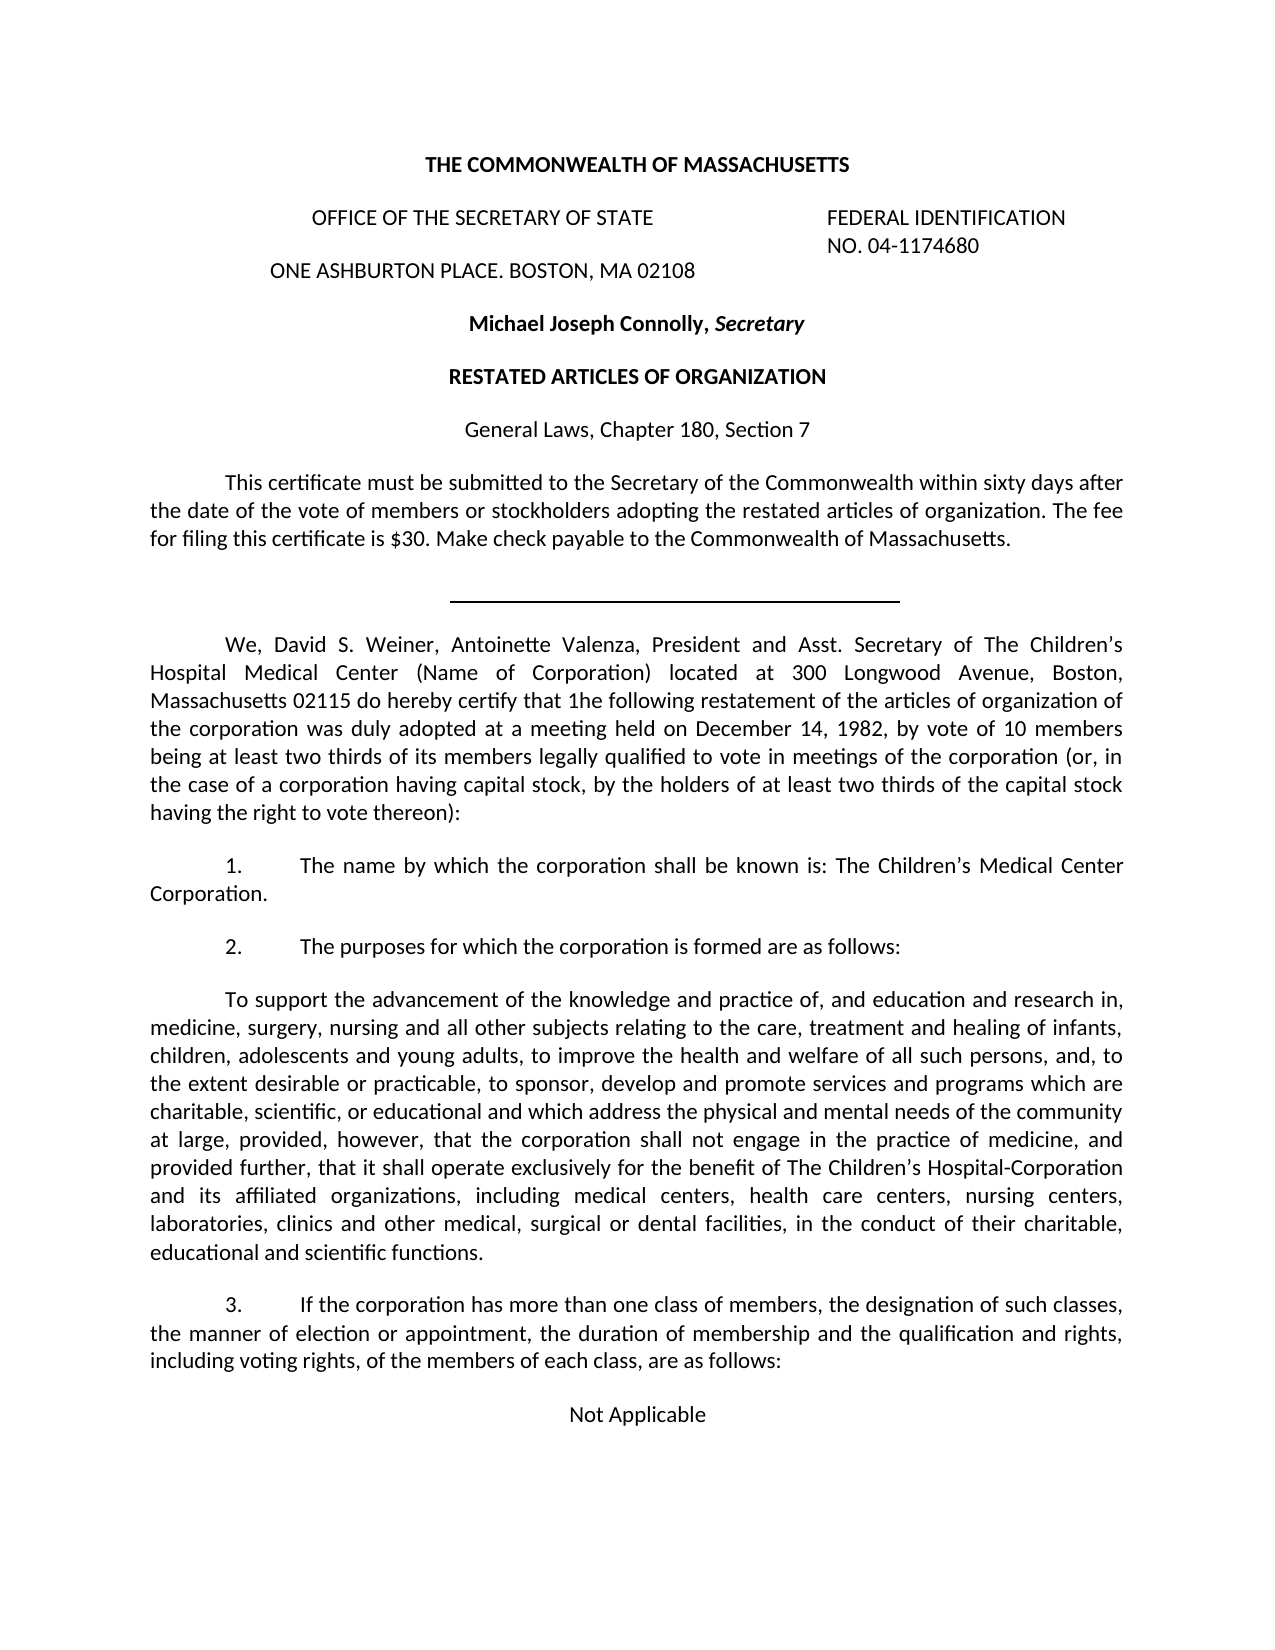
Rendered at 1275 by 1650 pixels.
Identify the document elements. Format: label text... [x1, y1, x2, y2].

text To support the advancement of the knowledge and practice of, and education and research in, medicine, surgery, nursing and all other subjects relating to the care, treatment and healing of infants, children, adolescents and young adults, to improve the health and welfare of all such persons, and, to the extent desirable or practicable, to sponsor, develop and promote services and programs which are charitable, scientific, or educational and which address the physical and mental needs of the community at large, provided, however, that the corporation shall not engage in the practice of medicine, and provided further, that it shall operate exclusively for the benefit of The Children’s Hospital-Corporation and its affiliated organizations, including medical centers, health care centers, nursing centers, laboratories, clinics and other medical, surgical or dental facilities, in the conduct of their charitable, educational and scientific functions. [150, 985, 1125, 1266]
text 2. The purposes for which the corporation is formed are as follows: [150, 932, 1125, 960]
title the commonwealth of massachusetts [150, 150, 1125, 178]
text We, David S. Weiner, Antoinette Valenza, President and Asst. Secretary of The Children’s Hospital Medical Center (Name of Corporation) located at 300 Longwood Avenue, Boston, Massachusetts 02115 do hereby certify that 1he following restatement of the articles of organization of the corporation was duly adopted at a meeting held on December 14, 1982, by vote of 10 members being at least two thirds of its members legally qualified to vote in meetings of the corporation (or, in the case of a corporation having capital stock, by the holders of at least two thirds of the capital stock having the right to vote thereon): [150, 630, 1125, 826]
text 1. The name by which the corporation shall be known is: The Children’s Medical Center Corporation. [150, 851, 1125, 907]
text This certificate must be submitted to the Secretary of the Commonwealth within sixty days after the date of the vote of members or stockholders adopting the restated articles of organization. The fee for filing this certificate is $30. Make check payable to the Commonwealth of Massachusetts. [150, 468, 1125, 552]
table_header OFFICE OF THE SECRETARY OF STATE ONE ASHBURTON PLACE. BOSTON, MA 02108 [150, 203, 816, 309]
text RESTATED ARTICLES OF ORGANIZATION [150, 362, 1125, 390]
text 3. If the corporation has more than one class of members, the designation of such classes, the manner of election or appointment, the duration of membership and the qualification and rights, including voting rights, of the members of each class, are as follows: [150, 1291, 1125, 1375]
text Not Applicable [150, 1400, 1125, 1428]
text Michael Joseph Connolly, Secretary [150, 309, 1125, 337]
table_header FEDERAL IDENTIFICATION NO. 04-1174680 [816, 203, 1124, 309]
text General Laws, Chapter 180, Section 7 [150, 415, 1125, 443]
